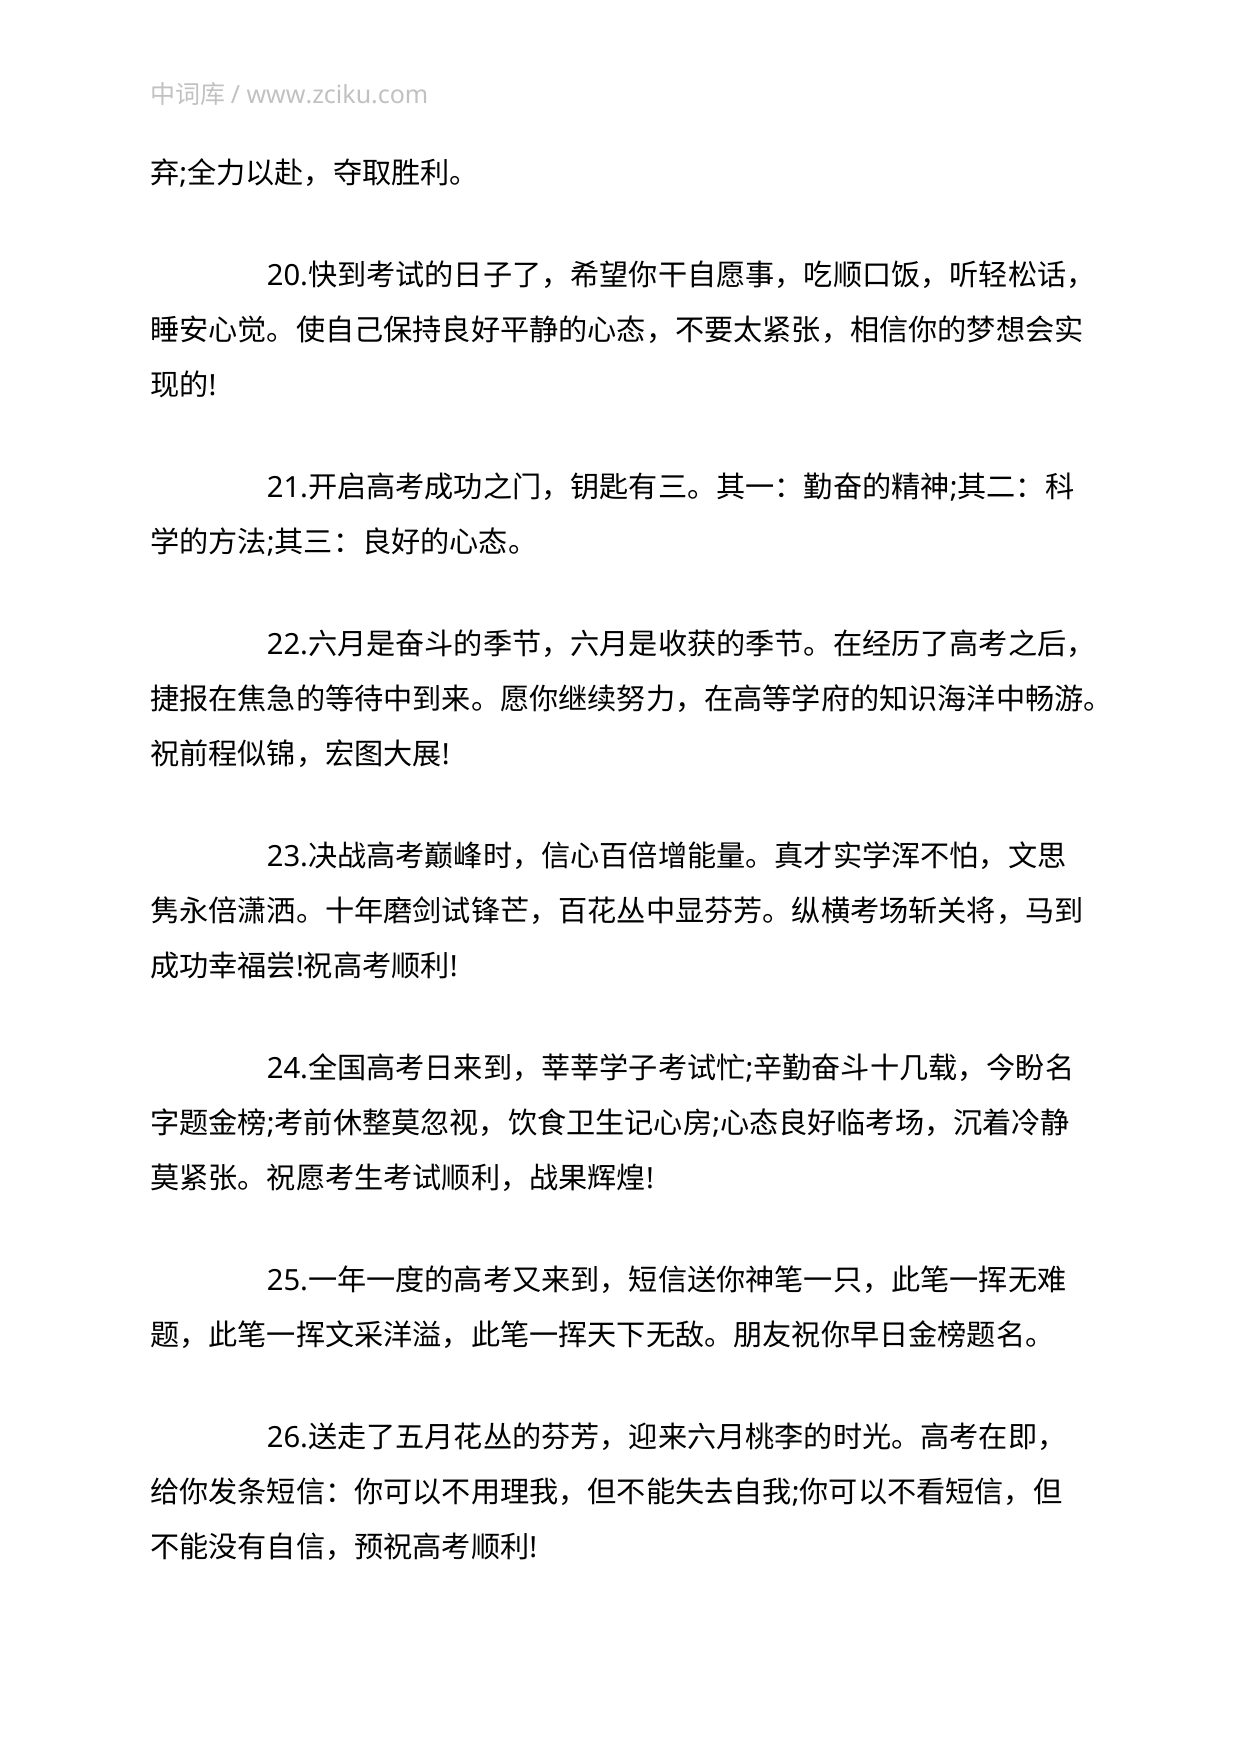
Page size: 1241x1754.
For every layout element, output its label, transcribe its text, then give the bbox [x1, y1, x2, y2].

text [150, 150, 1090, 192]
text 23.决战高考巅峰时，信心百倍增能量。真才实学浑不怕，文思隽永倍潇洒。十年磨剑试锋芒，百花丛中显芬芳。纵横考场斩关将，马到成功幸福尝!祝高考顺利! [150, 833, 1090, 985]
text 22.六月是奋斗的季节，六月是收获的季节。在经历了高考之后，捷报在焦急的等待中到来。愿你继续努力，在高等学府的知识海洋中畅游。祝前程似锦，宏图大展! [150, 621, 1090, 773]
text 26.送走了五月花丛的芬芳，迎来六月桃李的时光。高考在即，给你发条短信：你可以不用理我，但不能失去自我;你可以不看短信，但不能没有自信，预祝高考顺利! [150, 1413, 1090, 1566]
text 25.一年一度的高考又来到，短信送你神笔一只，此笔一挥无难题，此笔一挥文采洋溢，此笔一挥天下无敌。朋友祝你早日金榜题名。 [150, 1257, 1090, 1354]
text 21.开启高考成功之门，钥匙有三。其一：勤奋的精神;其二：科学的方法;其三：良好的心态。 [150, 464, 1090, 561]
text 24.全国高考日来到，莘莘学子考试忙;辛勤奋斗十几载，今盼名字题金榜;考前休整莫忽视，饮食卫生记心房;心态良好临考场，沉着冷静莫紧张。祝愿考生考试顺利，战果辉煌! [150, 1044, 1090, 1197]
text 20.快到考试的日子了，希望你干自愿事，吃顺口饭，听轻松话，睡安心觉。使自己保持良好平静的心态，不要太紧张，相信你的梦想会实现的! [150, 252, 1090, 404]
